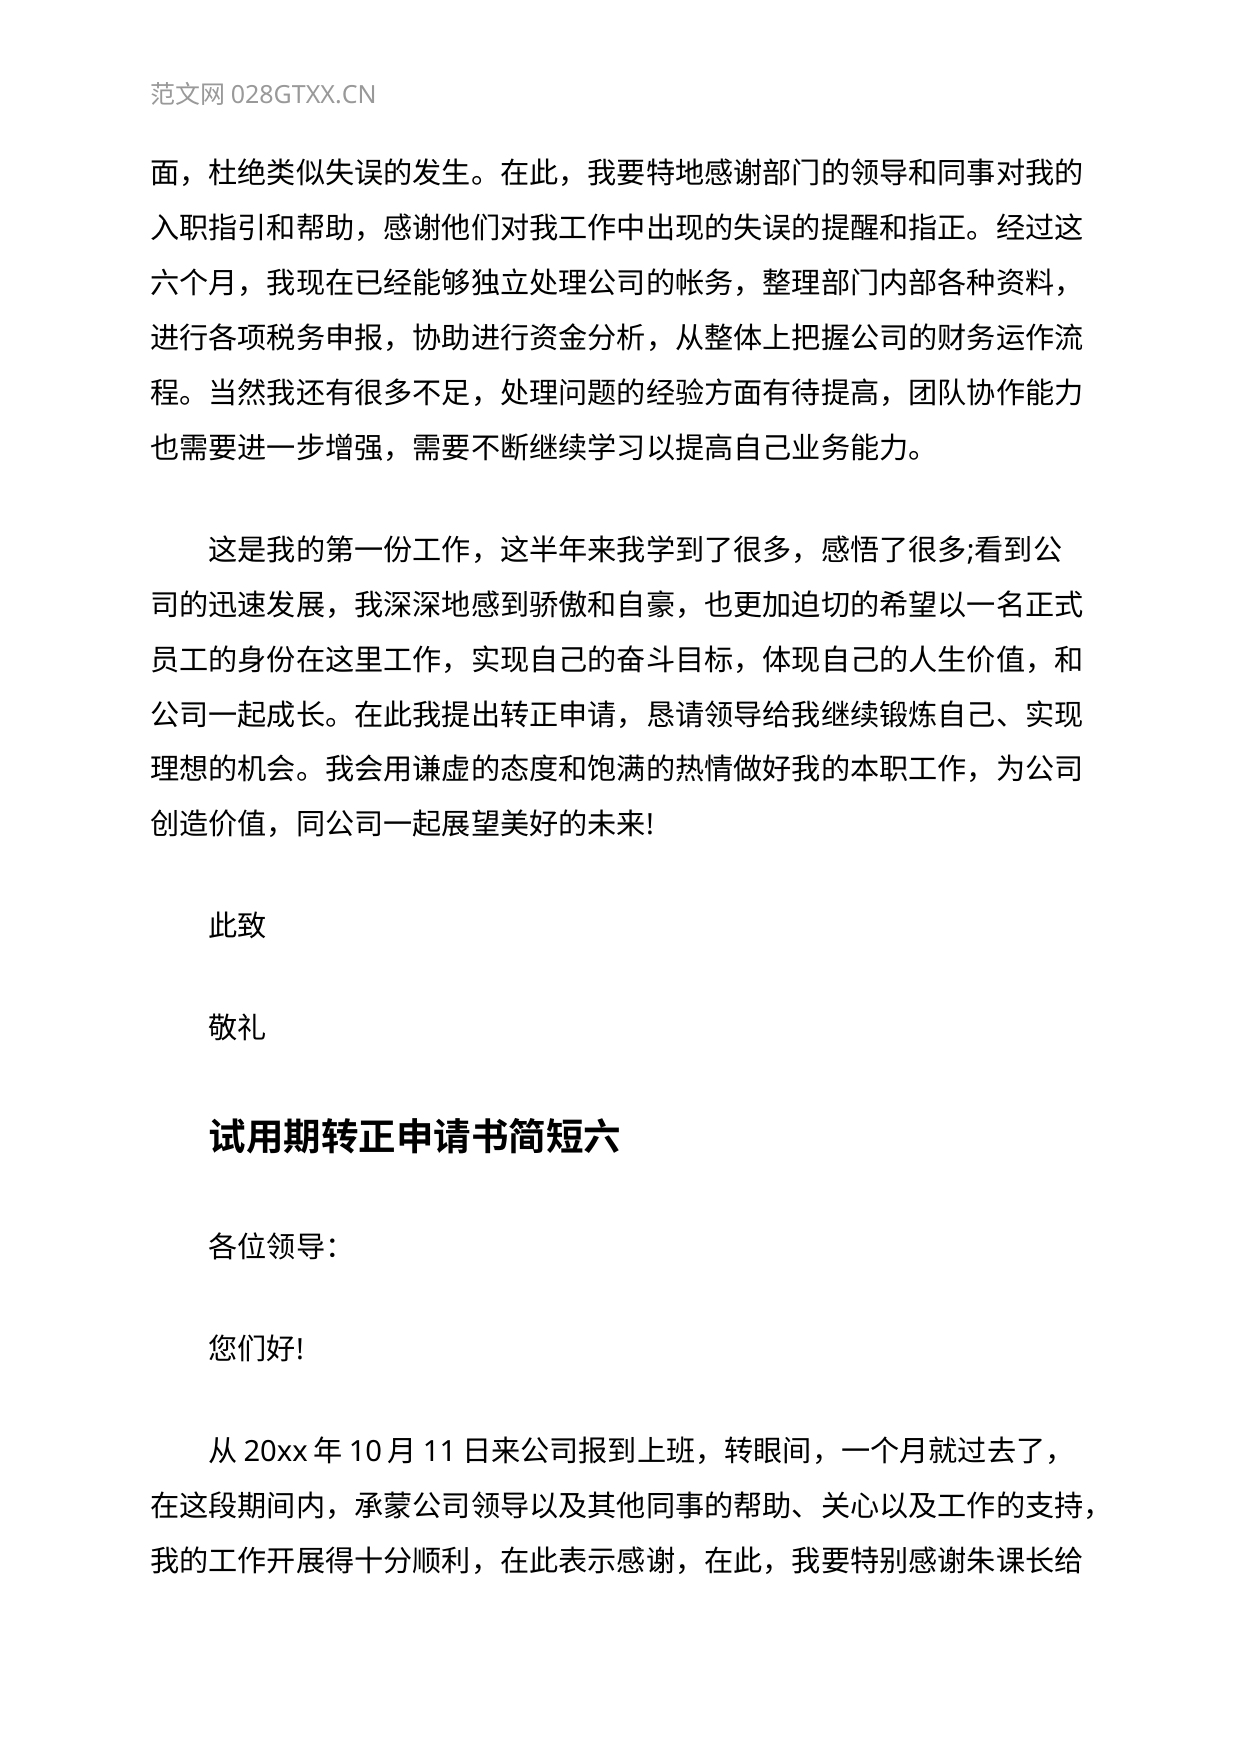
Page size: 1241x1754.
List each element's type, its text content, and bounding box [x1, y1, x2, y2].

text 这是我的第一份工作，这半年来我学到了很多，感悟了很多;看到公司的迅速发展，我深深地感到骄傲和自豪，也更加迫切的希望以一名正式员工的身份在这里工作，实现自己的奋斗目标，体现自己的人生价值，和公司一起成长。在此我提出转正申请，恳请领导给我继续锻炼自己、实现理想的机会。我会用谦虚的态度和饱满的热情做好我的本职工作，为公司创造价值，同公司一起展望美好的未来! [150, 526, 1090, 843]
text 各位领导： [150, 1224, 1090, 1266]
text 敬礼 [150, 1004, 1090, 1047]
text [150, 1427, 1090, 1580]
text 您们好! [150, 1326, 1090, 1368]
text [150, 150, 1090, 467]
text 试用期转正申请书简短六 [150, 1106, 1090, 1161]
text 此致 [150, 903, 1090, 945]
